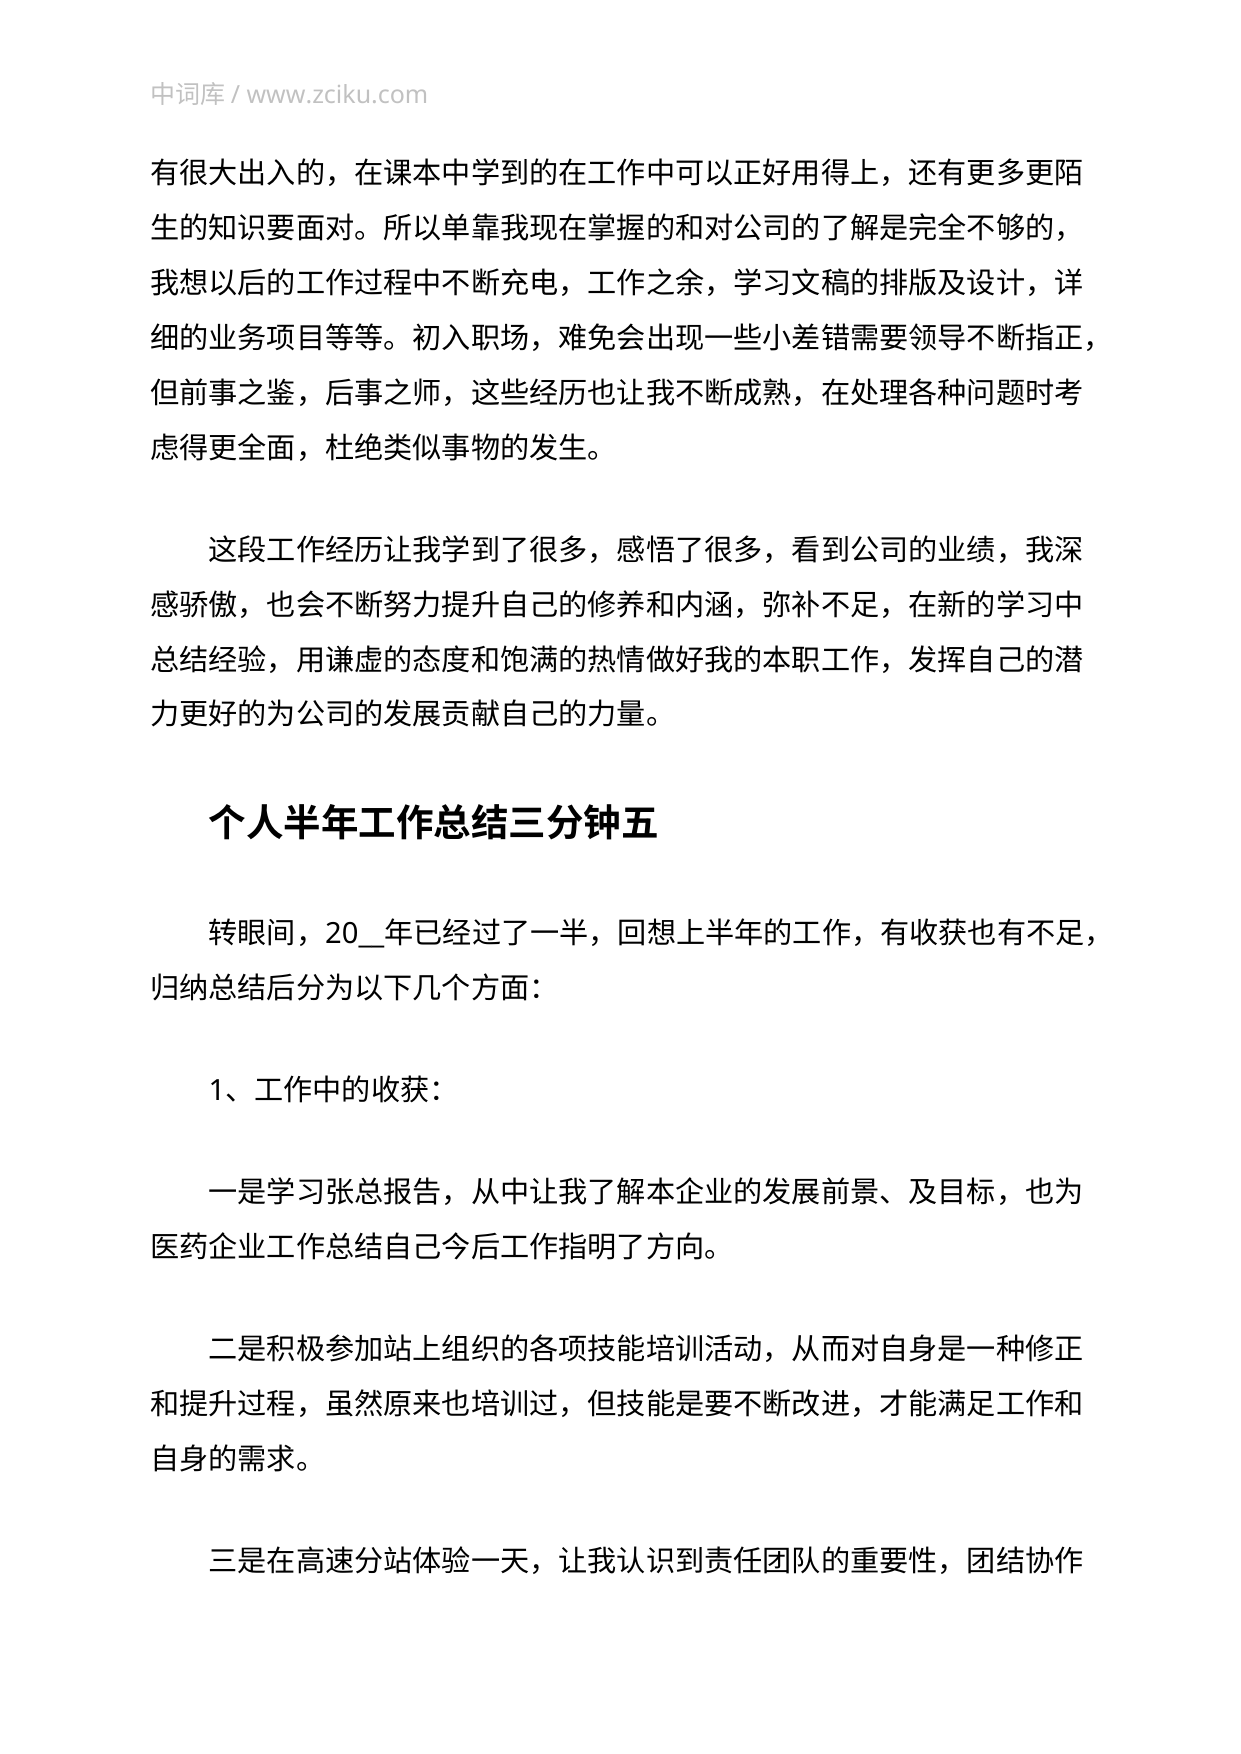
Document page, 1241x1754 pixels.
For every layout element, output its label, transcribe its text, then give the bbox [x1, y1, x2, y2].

text 二是积极参加站上组织的各项技能培训活动，从而对自身是一种修正和提升过程，虽然原来也培训过，但技能是要不断改进，才能满足工作和自身的需求。 [150, 1326, 1090, 1478]
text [150, 1537, 1090, 1579]
text 这段工作经历让我学到了很多，感悟了很多，看到公司的业绩，我深感骄傲，也会不断努力提升自己的修养和内涵，弥补不足，在新的学习中总结经验，用谦虚的态度和饱满的热情做好我的本职工作，发挥自己的潜力更好的为公司的发展贡献自己的力量。 [150, 526, 1090, 733]
text 1、工作中的收获： [150, 1067, 1090, 1109]
text 一是学习张总报告，从中让我了解本企业的发展前景、及目标，也为医药企业工作总结自己今后工作指明了方向。 [150, 1169, 1090, 1266]
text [150, 150, 1090, 467]
text 转眼间，20__年已经过了一半，回想上半年的工作，有收获也有不足，归纳总结后分为以下几个方面： [150, 910, 1090, 1007]
text 个人半年工作总结三分钟五 [150, 793, 1090, 847]
